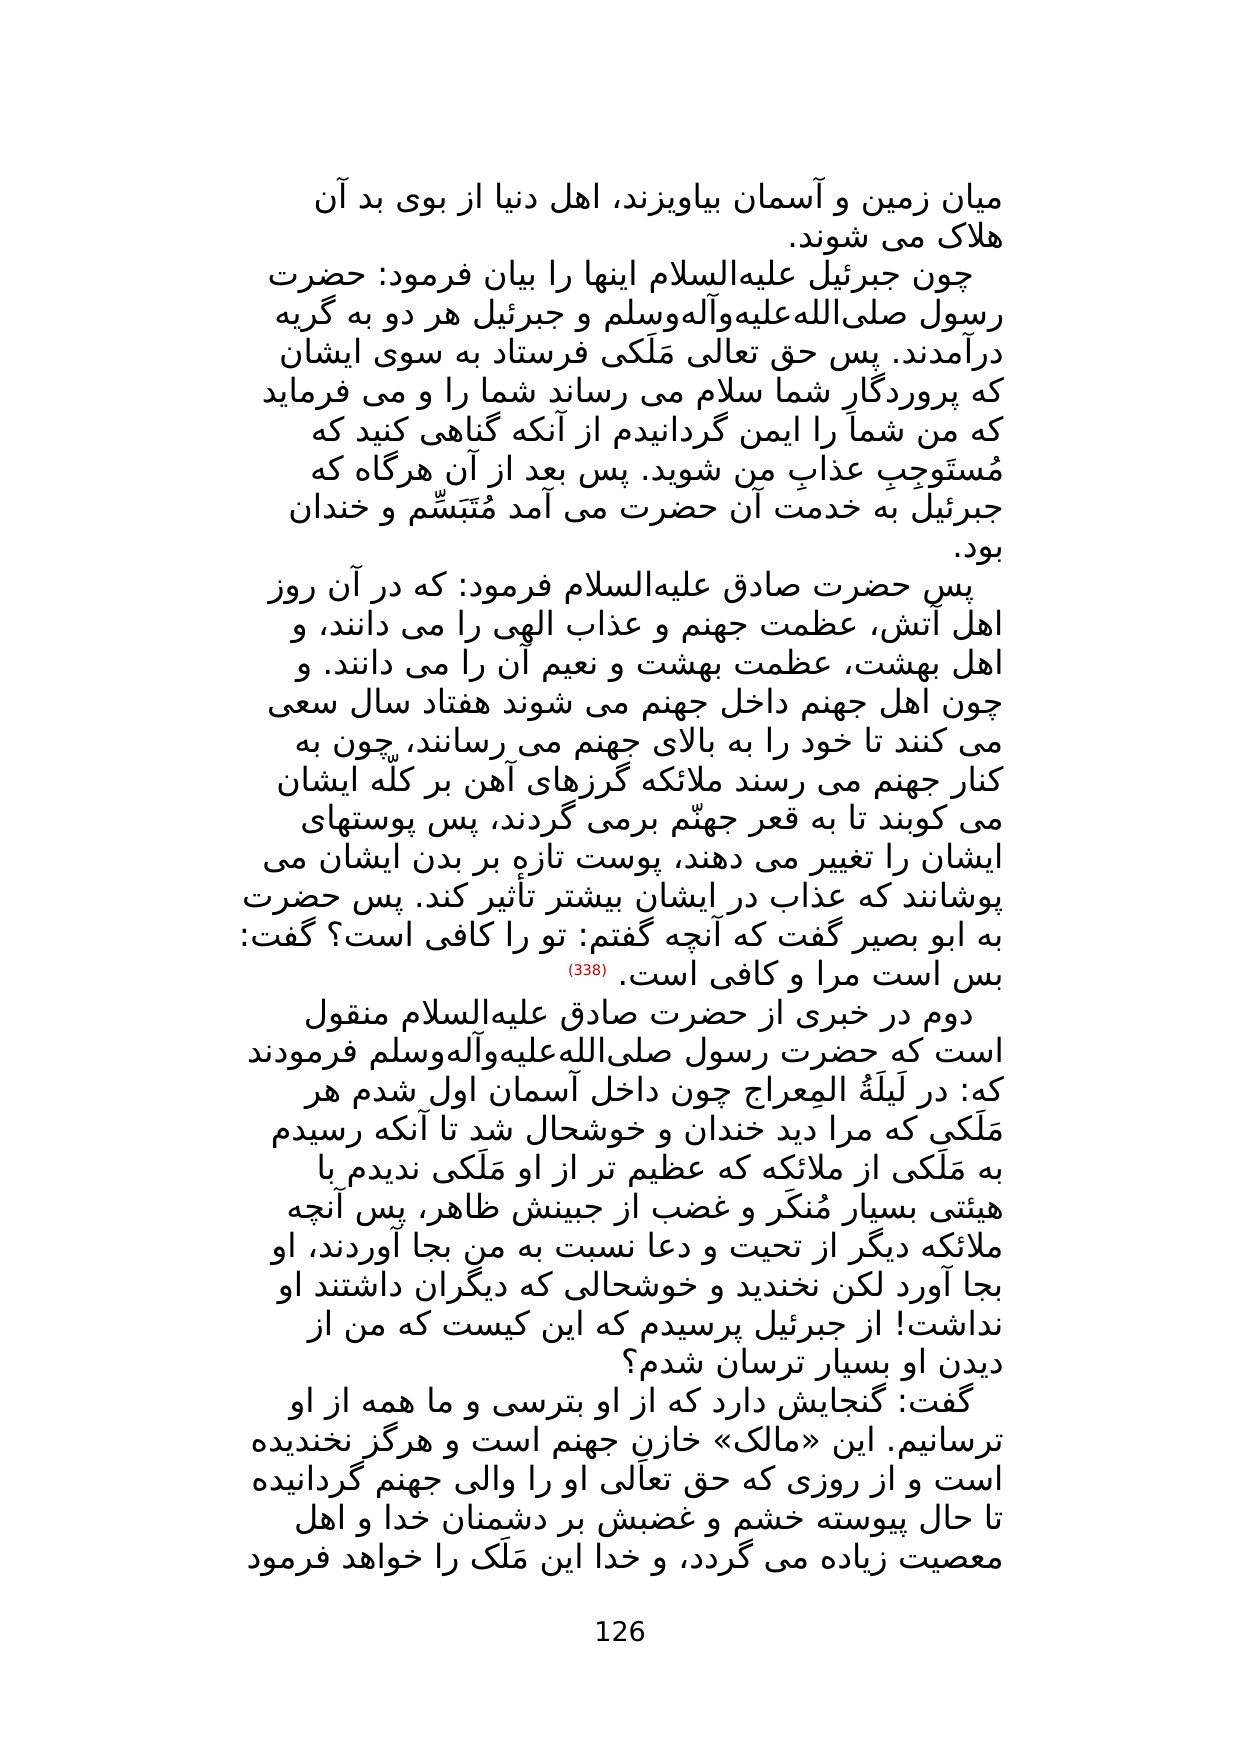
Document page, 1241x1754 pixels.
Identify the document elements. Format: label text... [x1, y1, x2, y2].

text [236, 1382, 1004, 1576]
text دوم در خبری از حضرت صادق عليه‌السلام منقول است که حضرت رسول صلى‌الله‌عليه‌وآله‌وسلم فرمودند که: در لَیلَةُ المِعراج چون داخل آسمان اول شدم هر مَلَکی که مرا دید خندان و خوشحال شد تا آنکه رسیدم به مَلَکی از ملائکه که عظیم تر از او مَلَکی ندیدم با هیئتی بسیار مُنکَر و غضب از جبینش ظاهر، پس آنچه ملائکه دیگر از تحیت و دعا نسبت به من بجا آوردند، او بجا آورد لکن نخندید و خوشحالی که دیگران داشتند او نداشت! از جبرئیل پرسیدم که این کیست که من از دیدن او بسیار ترسان شدم؟ [236, 993, 1004, 1382]
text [236, 177, 1004, 255]
text چون جبرئیل عليه‌السلام اینها را بیان فرمود: حضرت رسول صلى‌الله‌عليه‌وآله‌وسلم و جبرئیل هر دو به گریه درآمدند. پس حق تعالی مَلَکی فرستاد به سوی ایشان که پروردگارِ شما سلام می رساند شما را و می فرماید که من شما را ایمن گردانیدم از آنکه گناهی کنید که مُستَوجِبِ عذابِ من شوید. پس بعد از آن هرگاه که جبرئیل به خدمت آن حضرت می آمد مُتَبَسِّم و خندان بود. [236, 255, 1004, 566]
text پس حضرت صادق عليه‌السلام فرمود: که در آن روز اهل آتش، عظمت جهنم و عذاب الهی را می دانند، و اهل بهشت، عظمت بهشت و نعیم آن را می دانند. و چون اهل جهنم داخل جهنم می شوند هفتاد سال سعی می کنند تا خود را به بالای جهنم می رسانند، چون به کنار جهنم می رسند ملائکه گرزهای آهن بر کلّه ایشان می کوبند تا به قعر جهنّم برمی گردند، پس پوستهای ایشان را تغییر می دهند، پوست تازه بر بدن ایشان می پوشانند که عذاب در ایشان بیشتر تأثیر کند. پس حضرت به ابو بصیر گفت که آنچه گفتم: تو را کافی است؟ گفت: بس است مرا و کافی است. (338) [236, 566, 1004, 993]
